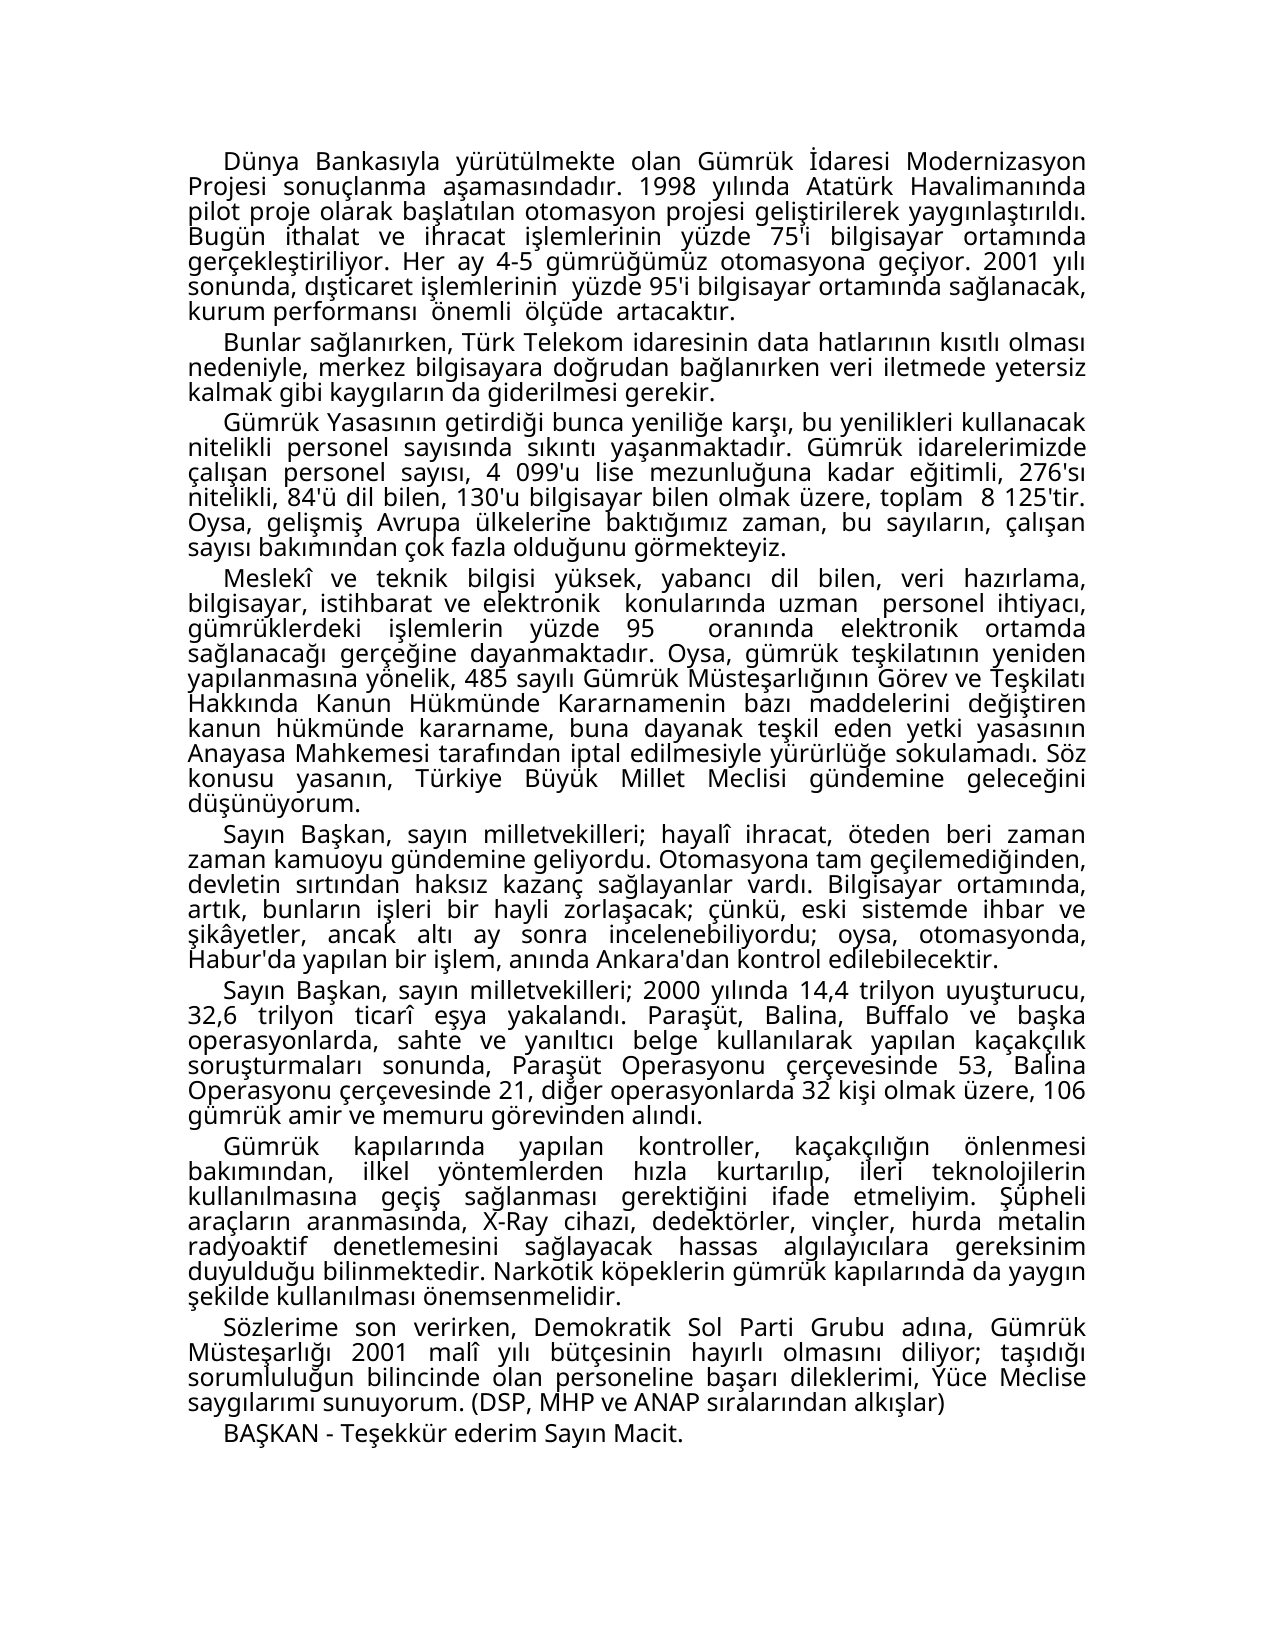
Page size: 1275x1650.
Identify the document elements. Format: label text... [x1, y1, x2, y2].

text Meslekî ve teknik bilgisi yüksek, yabancı dil bilen, veri hazırlama, bilgisayar, istihbarat ve elektronik konularında uzman personel ihtiyacı, gümrüklerdeki işlemlerin yüzde 95 oranında elektronik ortamda sağlanacağı gerçeğine dayanmaktadır. Oysa, gümrük teşkilatının yeniden yapılanmasına yönelik, 485 sayılı Gümrük Müsteşarlığının Görev ve Teşkilatı Hakkında Kanun Hükmünde Kararnamenin bazı maddelerini değiştiren kanun hükmünde kararname, buna dayanak teşkil eden yetki yasasının Anayasa Mahkemesi tarafından iptal edilmesiyle yürürlüğe sokulamadı. Söz konusu yasanın, Türkiye Büyük Millet Meclisi gündemine geleceğini düşünüyorum. [187, 568, 1087, 818]
text Dünya Bankasıyla yürütülmekte olan Gümrük İdaresi Modernizasyon Projesi sonuçlanma aşamasındadır. 1998 yılında Atatürk Havalimanında pilot proje olarak başlatılan otomasyon projesi geliştirilerek yaygınlaştırıldı. Bugün ithalat ve ihracat işlemlerinin yüzde 75'i bilgisayar ortamında gerçekleştiriliyor. Her ay 4-5 gümrüğümüz otomasyona geçiyor. 2001 yılı sonunda, dışticaret işlemlerinin yüzde 95'i bilgisayar ortamında sağlanacak, kurum performansı önemli ölçüde artacaktır. [187, 150, 1087, 325]
text Bunlar sağlanırken, Türk Telekom idaresinin data hatlarının kısıtlı olması nedeniyle, merkez bilgisayara doğrudan bağlanırken veri iletmede yetersiz kalmak gibi kaygıların da giderilmesi gerekir. [187, 331, 1087, 406]
text Gümrük kapılarında yapılan kontroller, kaçakçılığın önlenmesi bakımından, ilkel yöntemlerden hızla kurtarılıp, ileri teknolojilerin kullanılmasına geçiş sağlanması gerektiğini ifade etmeliyim. Şüpheli araçların aranmasında, X-Ray cihazı, dedektörler, vinçler, hurda metalin radyoaktif denetlemesini sağlayacak hassas algılayıcılara gereksinim duyulduğu bilinmektedir. Narkotik köpeklerin gümrük kapılarında da yaygın şekilde kullanılması önemsenmelidir. [187, 1136, 1087, 1311]
text Sözlerime son verirken, Demokratik Sol Parti Grubu adına, Gümrük Müsteşarlığı 2001 malî yılı bütçesinin hayırlı olmasını diliyor; taşıdığı sorumluluğun bilincinde olan personeline başarı dileklerimi, Yüce Meclise saygılarımı sunuyorum. (DSP, MHP ve ANAP sıralarından alkışlar) [187, 1317, 1087, 1417]
text Sayın Başkan, sayın milletvekilleri; hayalî ihracat, öteden beri zaman zaman kamuoyu gündemine geliyordu. Otomasyona tam geçilemediğinden, devletin sırtından haksız kazanç sağlayanlar vardı. Bilgisayar ortamında, artık, bunların işleri bir hayli zorlaşacak; çünkü, eski sistemde ihbar ve şikâyetler, ancak altı ay sonra incelenebiliyordu; oysa, otomasyonda, Habur'da yapılan bir işlem, anında Ankara'dan kontrol edilebilecektir. [187, 824, 1087, 974]
text Sayın Başkan, sayın milletvekilleri; 2000 yılında 14,4 trilyon uyuşturucu, 32,6 trilyon ticarî eşya yakalandı. Paraşüt, Balina, Buffalo ve başka operasyonlarda, sahte ve yanıltıcı belge kullanılarak yapılan kaçakçılık soruşturmaları sonunda, Paraşüt Operasyonu çerçevesinde 53, Balina Operasyonu çerçevesinde 21, diğer operasyonlarda 32 kişi olmak üzere, 106 gümrük amir ve memuru görevinden alındı. [187, 980, 1087, 1130]
text Gümrük Yasasının getirdiği bunca yeniliğe karşı, bu yenilikleri kullanacak nitelikli personel sayısında sıkıntı yaşanmaktadır. Gümrük idarelerimizde çalışan personel sayısı, 4 099'u lise mezunluğuna kadar eğitimli, 276'sı nitelikli, 84'ü dil bilen, 130'u bilgisayar bilen olmak üzere, toplam 8 125'tir. Oysa, gelişmiş Avrupa ülkelerine baktığımız zaman, bu sayıların, çalışan sayısı bakımından çok fazla olduğunu görmekteyiz. [187, 412, 1087, 562]
text BAŞKAN - Teşekkür ederim Sayın Macit. [187, 1422, 1087, 1447]
